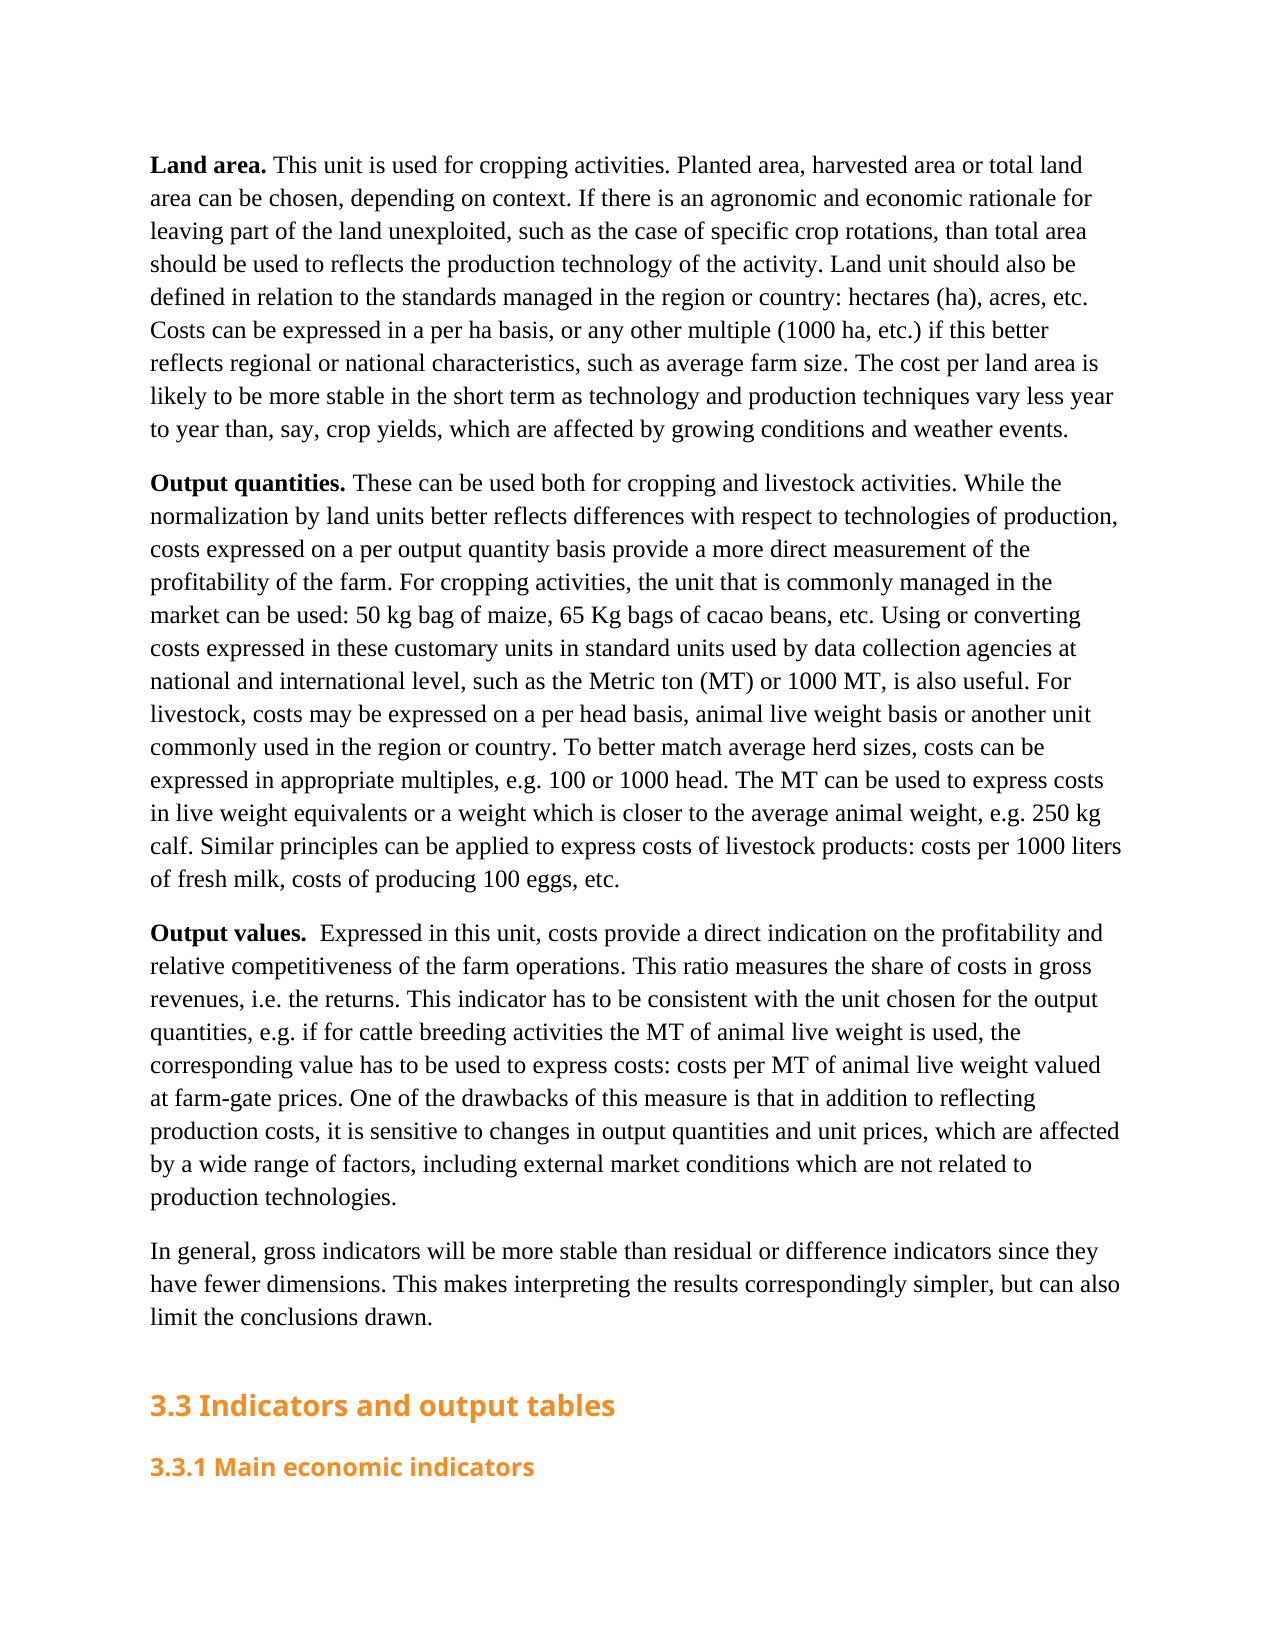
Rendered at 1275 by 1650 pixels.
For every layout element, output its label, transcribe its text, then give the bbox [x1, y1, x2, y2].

text 3.3 Indicators and output tables [150, 1385, 1125, 1425]
text Output quantities. These can be used both for cropping and livestock activities. While the normalization by land units better reflects differences with respect to technologies of production, costs expressed on a per output quantity basis provide a more direct measurement of the profitability of the farm. For cropping activities, the unit that is commonly managed in the market can be used: 50 kg bag of maize, 65 Kg bags of cacao beans, etc. Using or converting costs expressed in these customary units in standard units used by data collection agencies at national and international level, such as the Metric ton (MT) or 1000 MT, is also useful. For livestock, costs may be expressed on a per head basis, animal live weight basis or another unit commonly used in the region or country. To better match average herd sizes, costs can be expressed in appropriate multiples, e.g. 100 or 1000 head. The MT can be used to express costs in live weight equivalents or a weight which is closer to the average animal weight, e.g. 250 kg calf. Similar principles can be applied to express costs of livestock products: costs per 1000 liters of fresh milk, costs of producing 100 eggs, etc. [150, 468, 1125, 893]
text Land area. This unit is used for cropping activities. Planted area, harvested area or total land area can be chosen, depending on context. If there is an agronomic and economic rationale for leaving part of the land unexploited, such as the case of specific crop rotations, than total area should be used to reflects the production technology of the activity. Land unit should also be defined in relation to the standards managed in the region or country: hectares (ha), acres, etc. Costs can be expressed in a per ha basis, or any other multiple (1000 ha, etc.) if this better reflects regional or national characteristics, such as average farm size. The cost per land area is likely to be more stable in the short term as technology and production techniques vary less year to year than, say, crop yields, which are affected by growing conditions and weather events. [150, 150, 1125, 443]
text Output values. Expressed in this unit, costs provide a direct indication on the profitability and relative competitiveness of the farm operations. This ratio measures the share of costs in gross revenues, i.e. the returns. This indicator has to be consistent with the unit chosen for the output quantities, e.g. if for cattle breeding activities the MT of animal live weight is used, the corresponding value has to be used to express costs: costs per MT of animal live weight valued at farm-gate prices. One of the drawbacks of this measure is that in addition to reflecting production costs, it is sensitive to changes in output quantities and unit prices, which are affected by a wide range of factors, including external market conditions which are not related to production technologies. [150, 918, 1125, 1211]
text 3.3.1 Main economic indicators [150, 1450, 1125, 1484]
text In general, gross indicators will be more stable than residual or difference indicators since they have fewer dimensions. This makes interpreting the results correspondingly simpler, but can also limit the conclusions drawn. [150, 1236, 1125, 1331]
